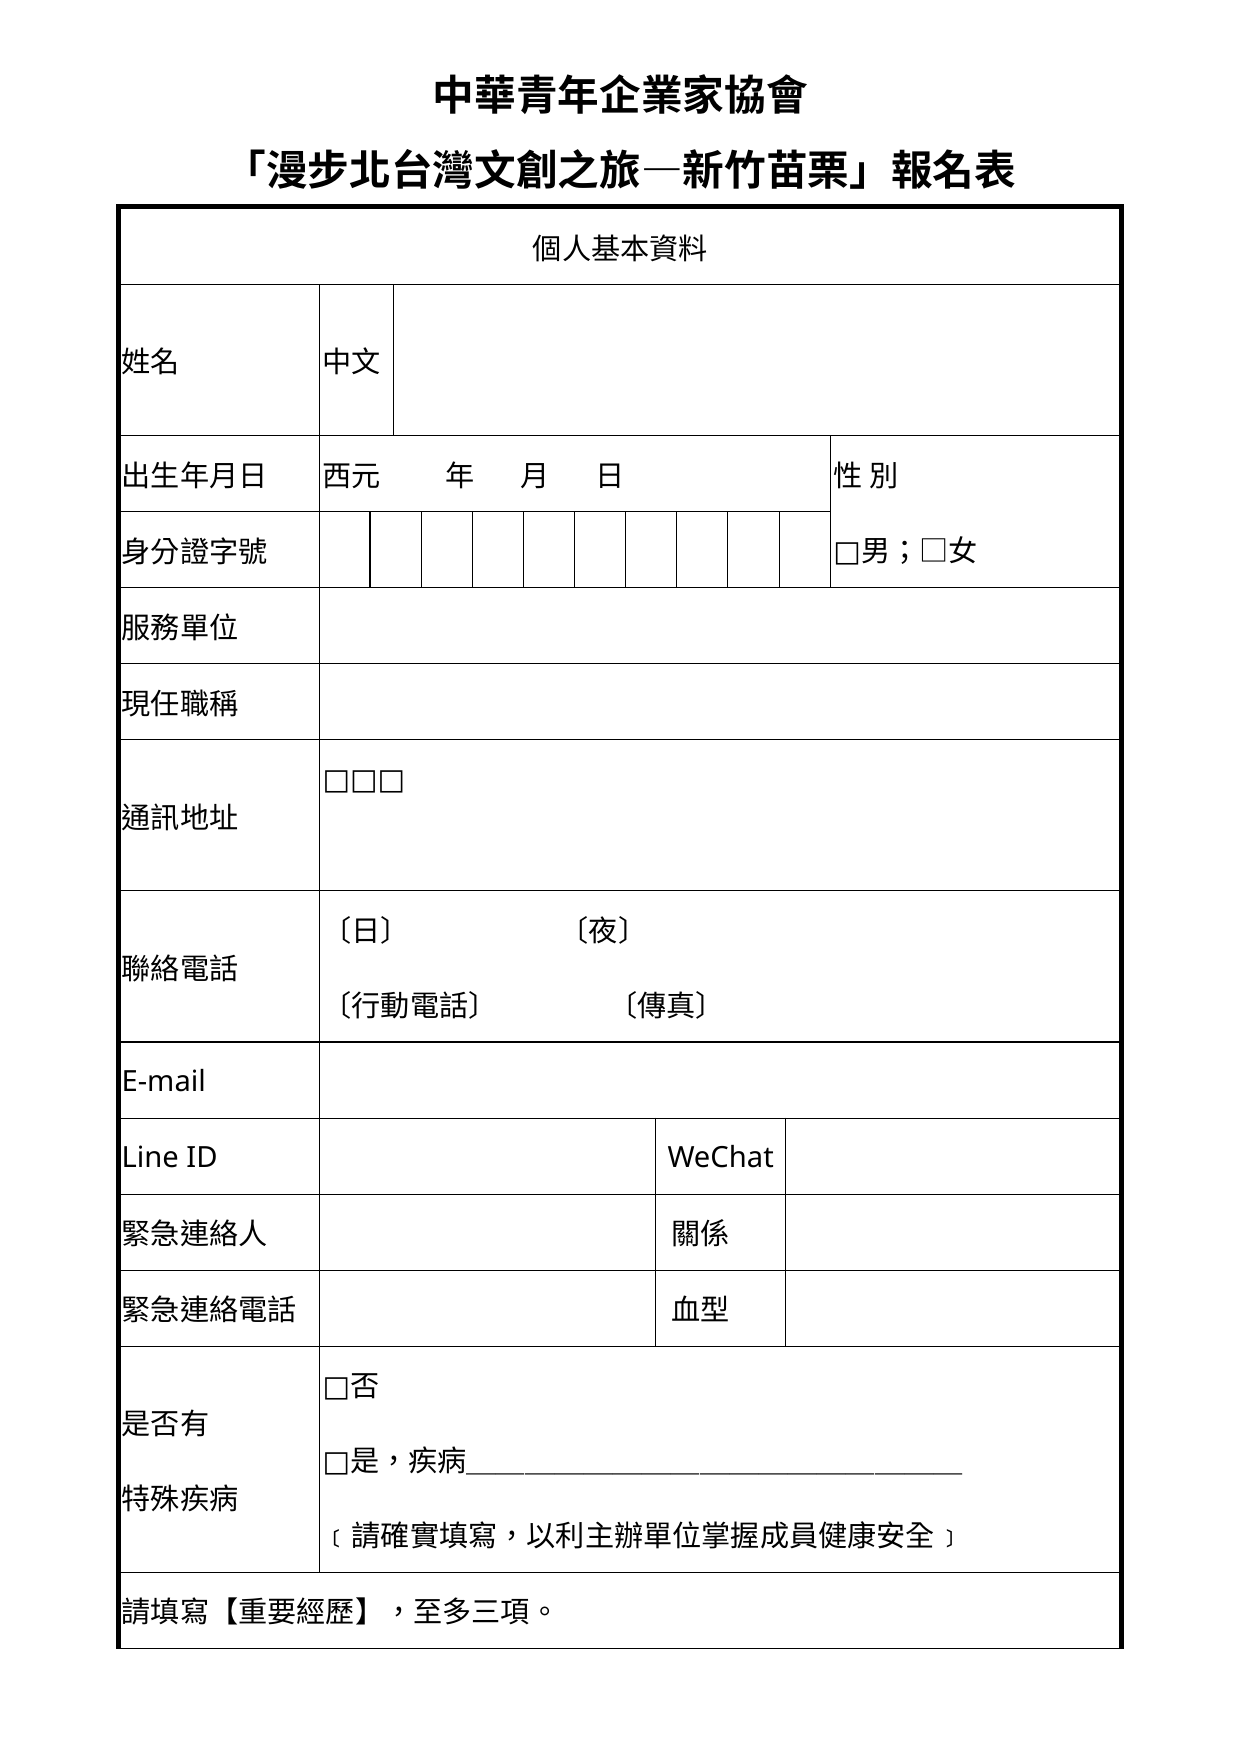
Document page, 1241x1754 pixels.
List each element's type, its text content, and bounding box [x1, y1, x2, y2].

table_cell 緊急連絡人 [121, 1195, 319, 1269]
table_cell □□□ [320, 740, 1119, 890]
table_cell [320, 1043, 1119, 1117]
table_cell [320, 588, 1119, 663]
table_cell [320, 512, 369, 587]
table_cell WeChat [656, 1119, 785, 1193]
table_cell [575, 512, 625, 587]
table_cell 關係 [656, 1195, 785, 1269]
table_cell [780, 512, 830, 587]
table_cell [786, 1195, 1119, 1269]
table_cell [473, 512, 523, 587]
table_cell [320, 1195, 655, 1269]
table_cell [677, 512, 727, 587]
table_cell 出生年月日 [121, 436, 319, 511]
table_cell [422, 512, 472, 587]
table_cell [728, 512, 779, 587]
table_cell 西元 年 月 日 [320, 436, 830, 511]
table_cell [786, 1271, 1119, 1346]
table_cell [394, 285, 1119, 435]
table_cell 是否有 特殊疾病 [121, 1347, 319, 1572]
table_cell 聯絡電話 [121, 891, 319, 1041]
text 中華青年企業家協會 [148, 54, 1092, 129]
table_header 個人基本資料 [121, 209, 1119, 284]
table_cell E-mail [121, 1043, 319, 1117]
table_cell 現任職稱 [121, 664, 319, 739]
table_cell 請填寫【重要經歷】，至多三項。 [121, 1573, 1119, 1648]
table_cell 身分證字號 [121, 512, 319, 587]
table_cell 中文 [320, 285, 393, 435]
table_cell 性 別 □男；□女 [831, 436, 1119, 587]
table_cell [320, 1119, 655, 1193]
table_cell 姓名 [121, 285, 319, 435]
table_cell [786, 1119, 1119, 1193]
table_cell [320, 1271, 655, 1346]
table_cell [626, 512, 676, 587]
table_cell 血型 [656, 1271, 785, 1346]
table_cell 通訊地址 [121, 740, 319, 890]
table_cell [371, 512, 421, 587]
table_cell 緊急連絡電話 [121, 1271, 319, 1346]
table_cell □否 □是，疾病＿＿＿＿＿＿＿＿＿＿＿＿＿＿＿＿＿ ﹝請確實填寫，以利主辦單位掌握成員健康安全﹞ [320, 1347, 1119, 1572]
table_cell [320, 664, 1119, 739]
table_cell [524, 512, 574, 587]
table_cell Line ID [121, 1119, 319, 1193]
text 「漫步北台灣文創之旅—新竹苗栗」報名表 [148, 129, 1092, 204]
table_cell 服務單位 [121, 588, 319, 663]
table_cell 〔日〕 〔夜〕 〔行動電話〕 〔傳真〕 [320, 891, 1119, 1041]
